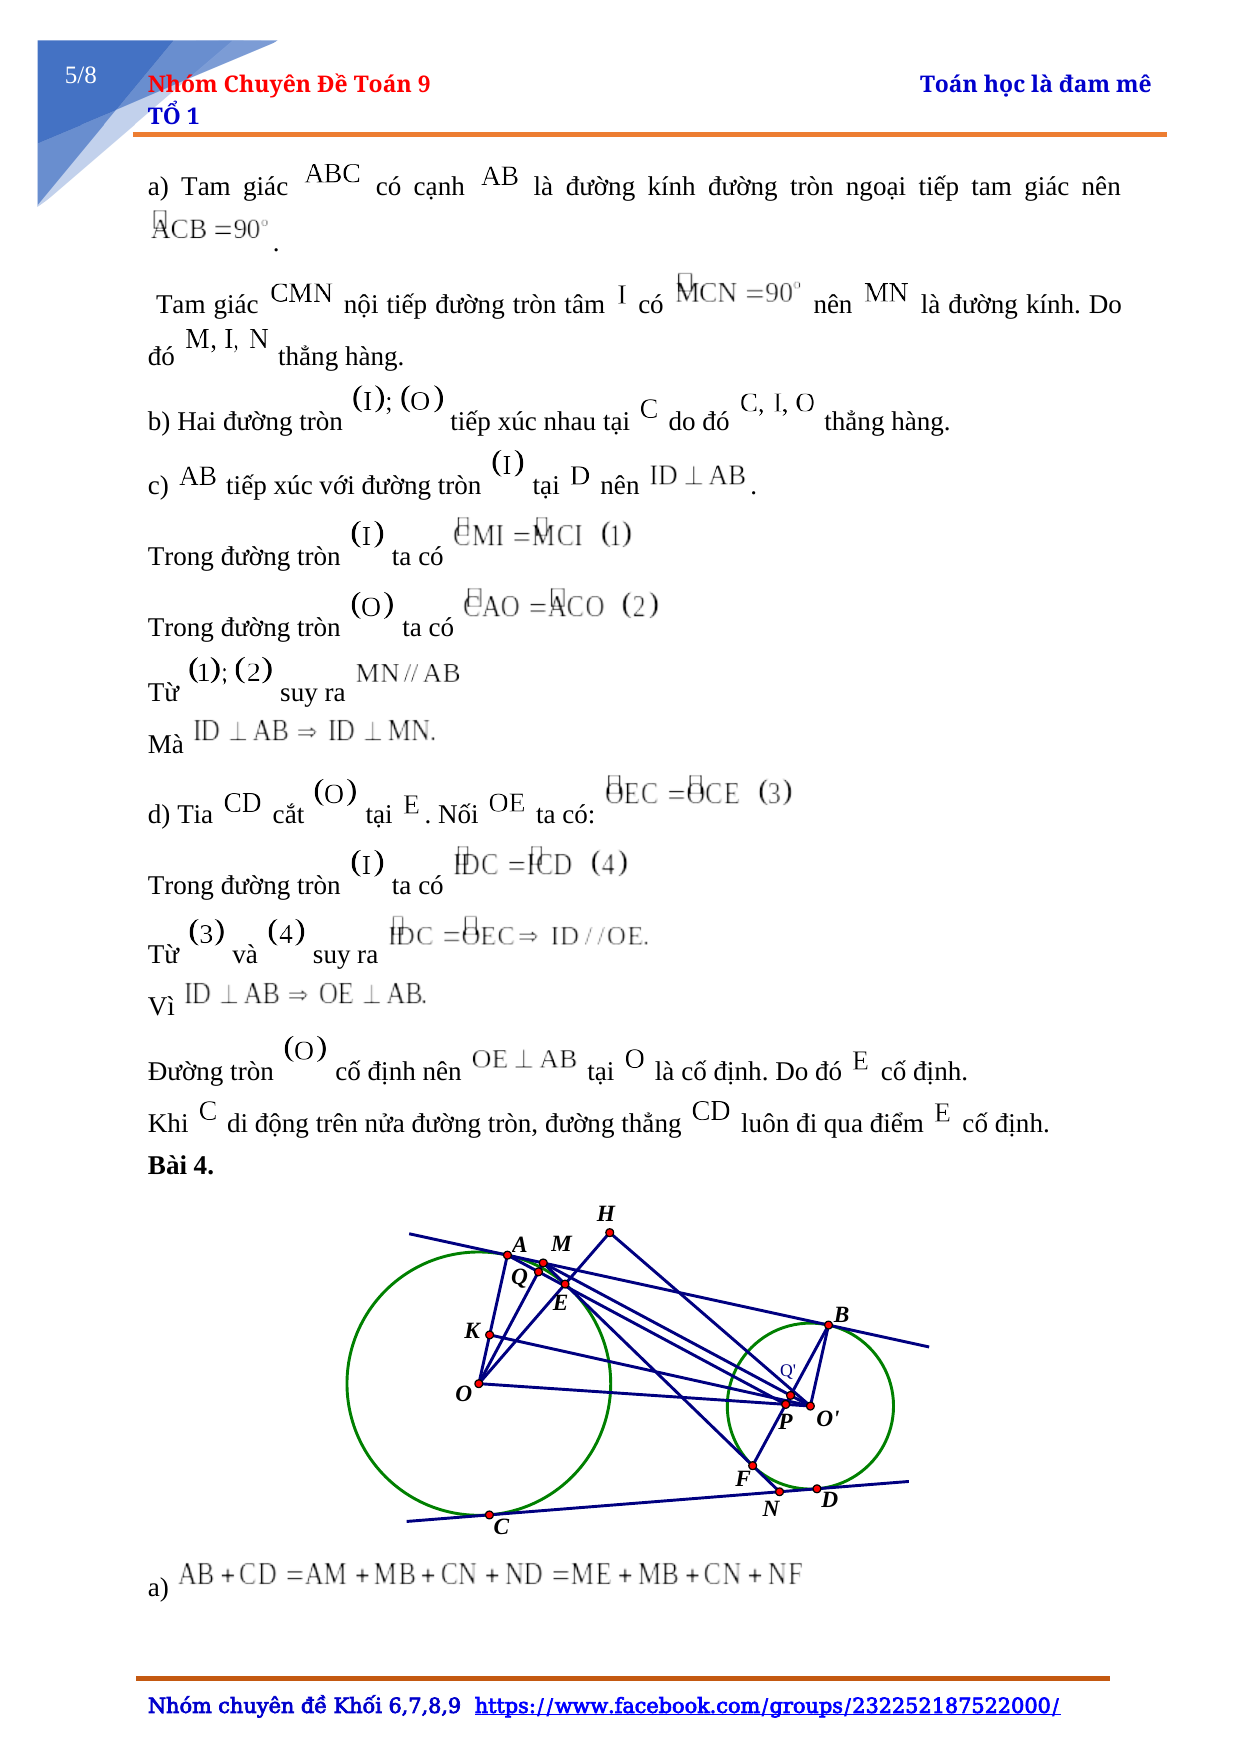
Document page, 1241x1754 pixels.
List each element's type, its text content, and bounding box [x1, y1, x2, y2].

text Từ và suy ra [148, 911, 1122, 969]
text a) Tam giác có cạnh là đường kính đường tròn ngoại tiếp tam giác nên . [148, 159, 1122, 257]
text c) tiếp xúc với đường tròn tại nên . [148, 447, 1122, 501]
text Mà [148, 718, 1122, 759]
text Tam giác nội tiếp đường tròn tâm có nên là đường kính. Do đó thẳng hàng. [148, 268, 1122, 371]
text Vì [148, 980, 1122, 1021]
text Bài 4. [148, 1149, 1122, 1180]
text Trong đường tròn ta có [148, 841, 1122, 901]
text b) Hai đường tròn tiếp xúc nhau tại do đó thẳng hàng. [148, 382, 1122, 436]
text Từ suy ra [148, 653, 1122, 707]
picture [37, 40, 279, 209]
text a) [148, 1561, 1122, 1602]
text Trong đường tròn ta có [148, 511, 1122, 571]
text d) Tia cắt tại . Nối ta có: [148, 770, 1122, 830]
text Khi di động trên nửa đường tròn, đường thẳng luôn đi qua điểm cố định. [148, 1097, 1122, 1138]
text Trong đường tròn ta có [148, 582, 1122, 642]
text Đường tròn cố định nên tại là cố định. Do đó cố định. [148, 1032, 1122, 1086]
